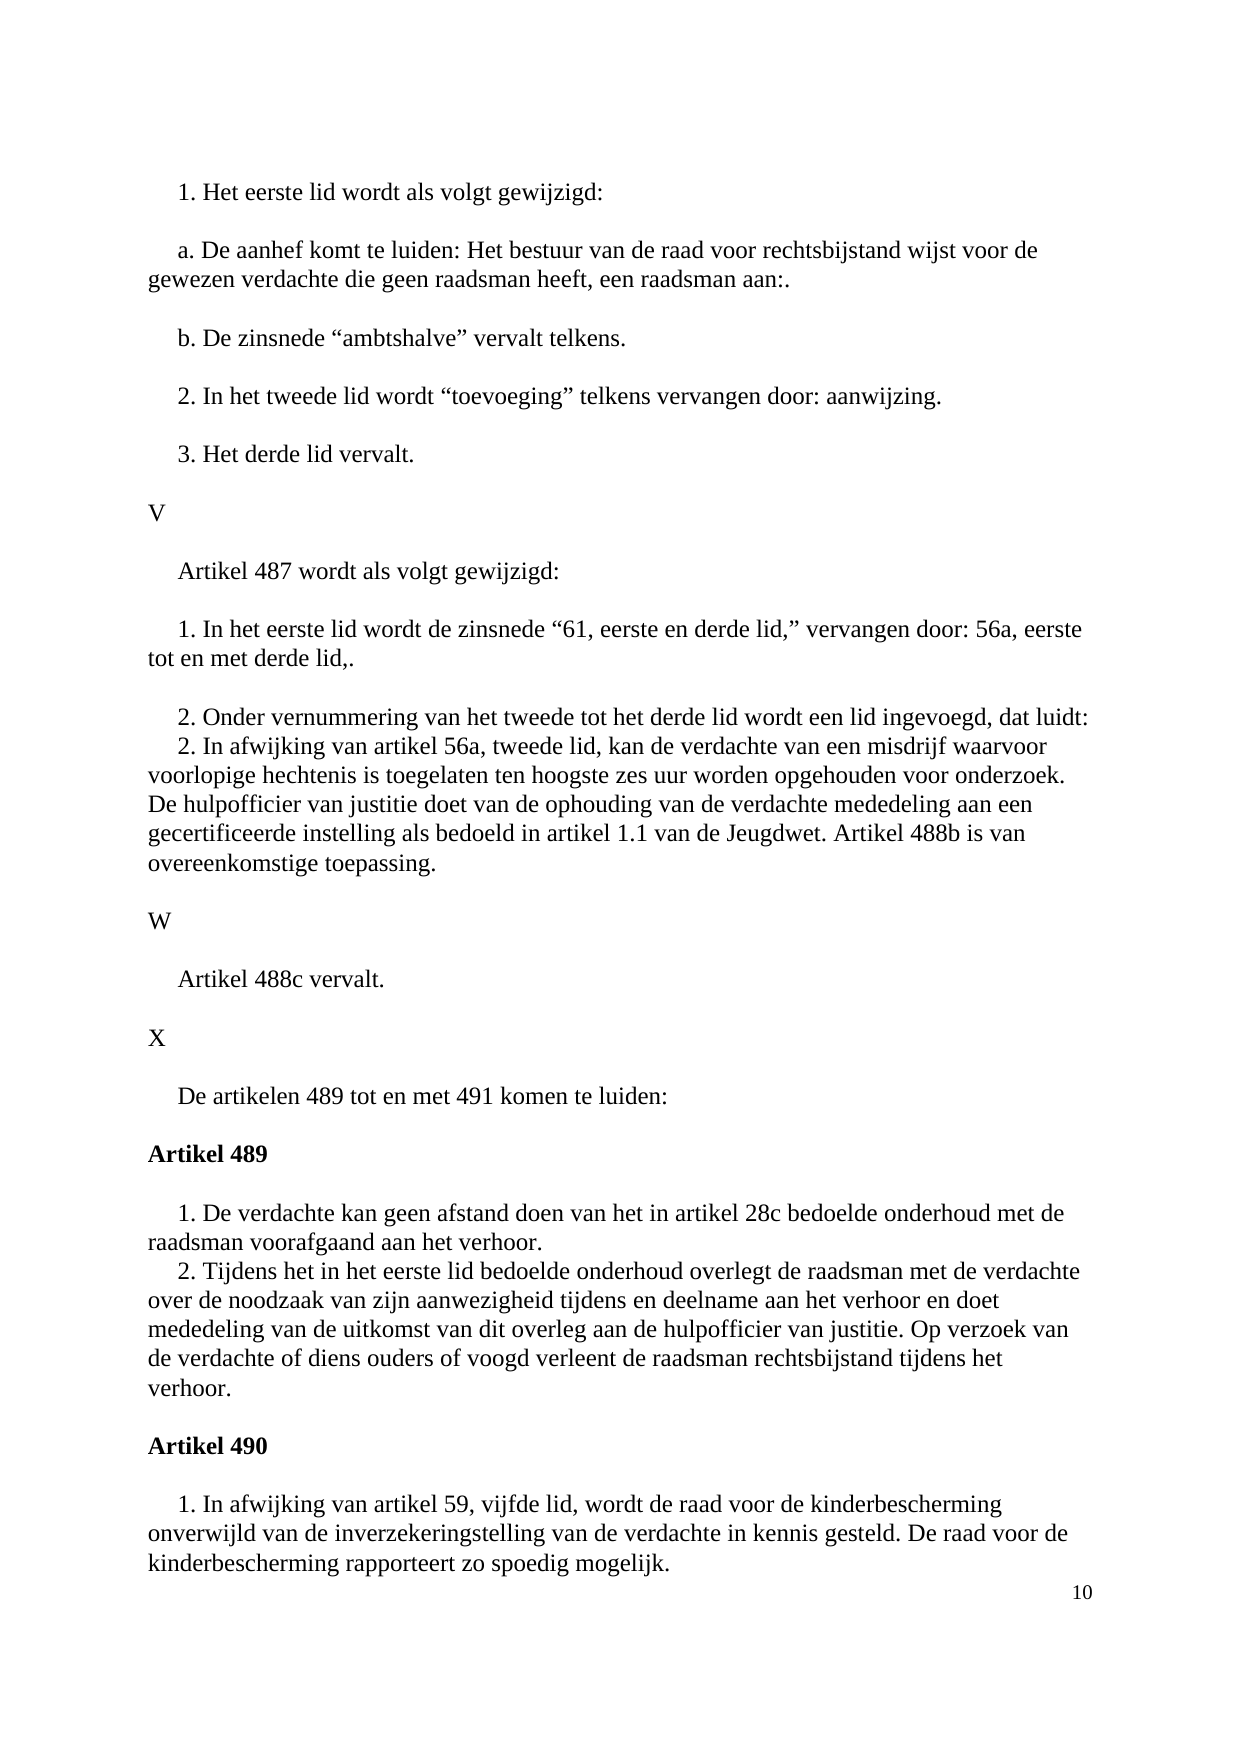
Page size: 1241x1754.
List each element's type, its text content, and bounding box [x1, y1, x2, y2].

text Artikel 490 [148, 1431, 1092, 1460]
text W [148, 906, 1092, 935]
text 1. De verdachte kan geen afstand doen van het in artikel 28c bedoelde onderhoud met de raadsman voorafgaand aan het verhoor. [148, 1198, 1092, 1256]
text a. De aanhef komt te luiden: Het bestuur van de raad voor rechtsbijstand wijst voor de gewezen verdachte die geen raadsman heeft, een raadsman aan:. [148, 235, 1092, 293]
text Artikel 489 [148, 1139, 1092, 1168]
text V [148, 498, 1092, 527]
text Artikel 488c vervalt. [148, 964, 1092, 993]
text b. De zinsnede “ambtshalve” vervalt telkens. [148, 323, 1092, 352]
text 3. Het derde lid vervalt. [148, 439, 1092, 468]
text De artikelen 489 tot en met 491 komen te luiden: [148, 1081, 1092, 1110]
text 2. In het tweede lid wordt “toevoeging” telkens vervangen door: aanwijzing. [148, 381, 1092, 410]
text 1. In het eerste lid wordt de zinsnede “61, eerste en derde lid,” vervangen door: 56a, eerste tot en met derde lid,. [148, 614, 1092, 673]
text Artikel 487 wordt als volgt gewijzigd: [148, 556, 1092, 585]
text 2. In afwijking van artikel 56a, tweede lid, kan de verdachte van een misdrijf waarvoor voorlopige hechtenis is toegelaten ten hoogste zes uur worden opgehouden voor onderzoek. De hulpofficier van justitie doet van de ophouding van de verdachte mededeling aan een gecertificeerde instelling als bedoeld in artikel 1.1 van de Jeugdwet. Artikel 488b is van overeenkomstige toepassing. [148, 731, 1092, 877]
text 1. Het eerste lid wordt als volgt gewijzigd: [148, 177, 1092, 206]
text X [148, 1023, 1092, 1052]
text 1. In afwijking van artikel 59, vijfde lid, wordt de raad voor de kinderbescherming onverwijld van de inverzekeringstelling van de verdachte in kennis gesteld. De raad voor de kinderbescherming rapporteert zo spoedig mogelijk. [148, 1489, 1092, 1577]
text 2. Tijdens het in het eerste lid bedoelde onderhoud overlegt de raadsman met de verdachte over de noodzaak van zijn aanwezigheid tijdens en deelname aan het verhoor en doet mededeling van de uitkomst van dit overleg aan de hulpofficier van justitie. Op verzoek van de verdachte of diens ouders of voogd verleent de raadsman rechtsbijstand tijdens het verhoor. [148, 1256, 1092, 1402]
text 2. Onder vernummering van het tweede tot het derde lid wordt een lid ingevoegd, dat luidt: [148, 702, 1092, 731]
